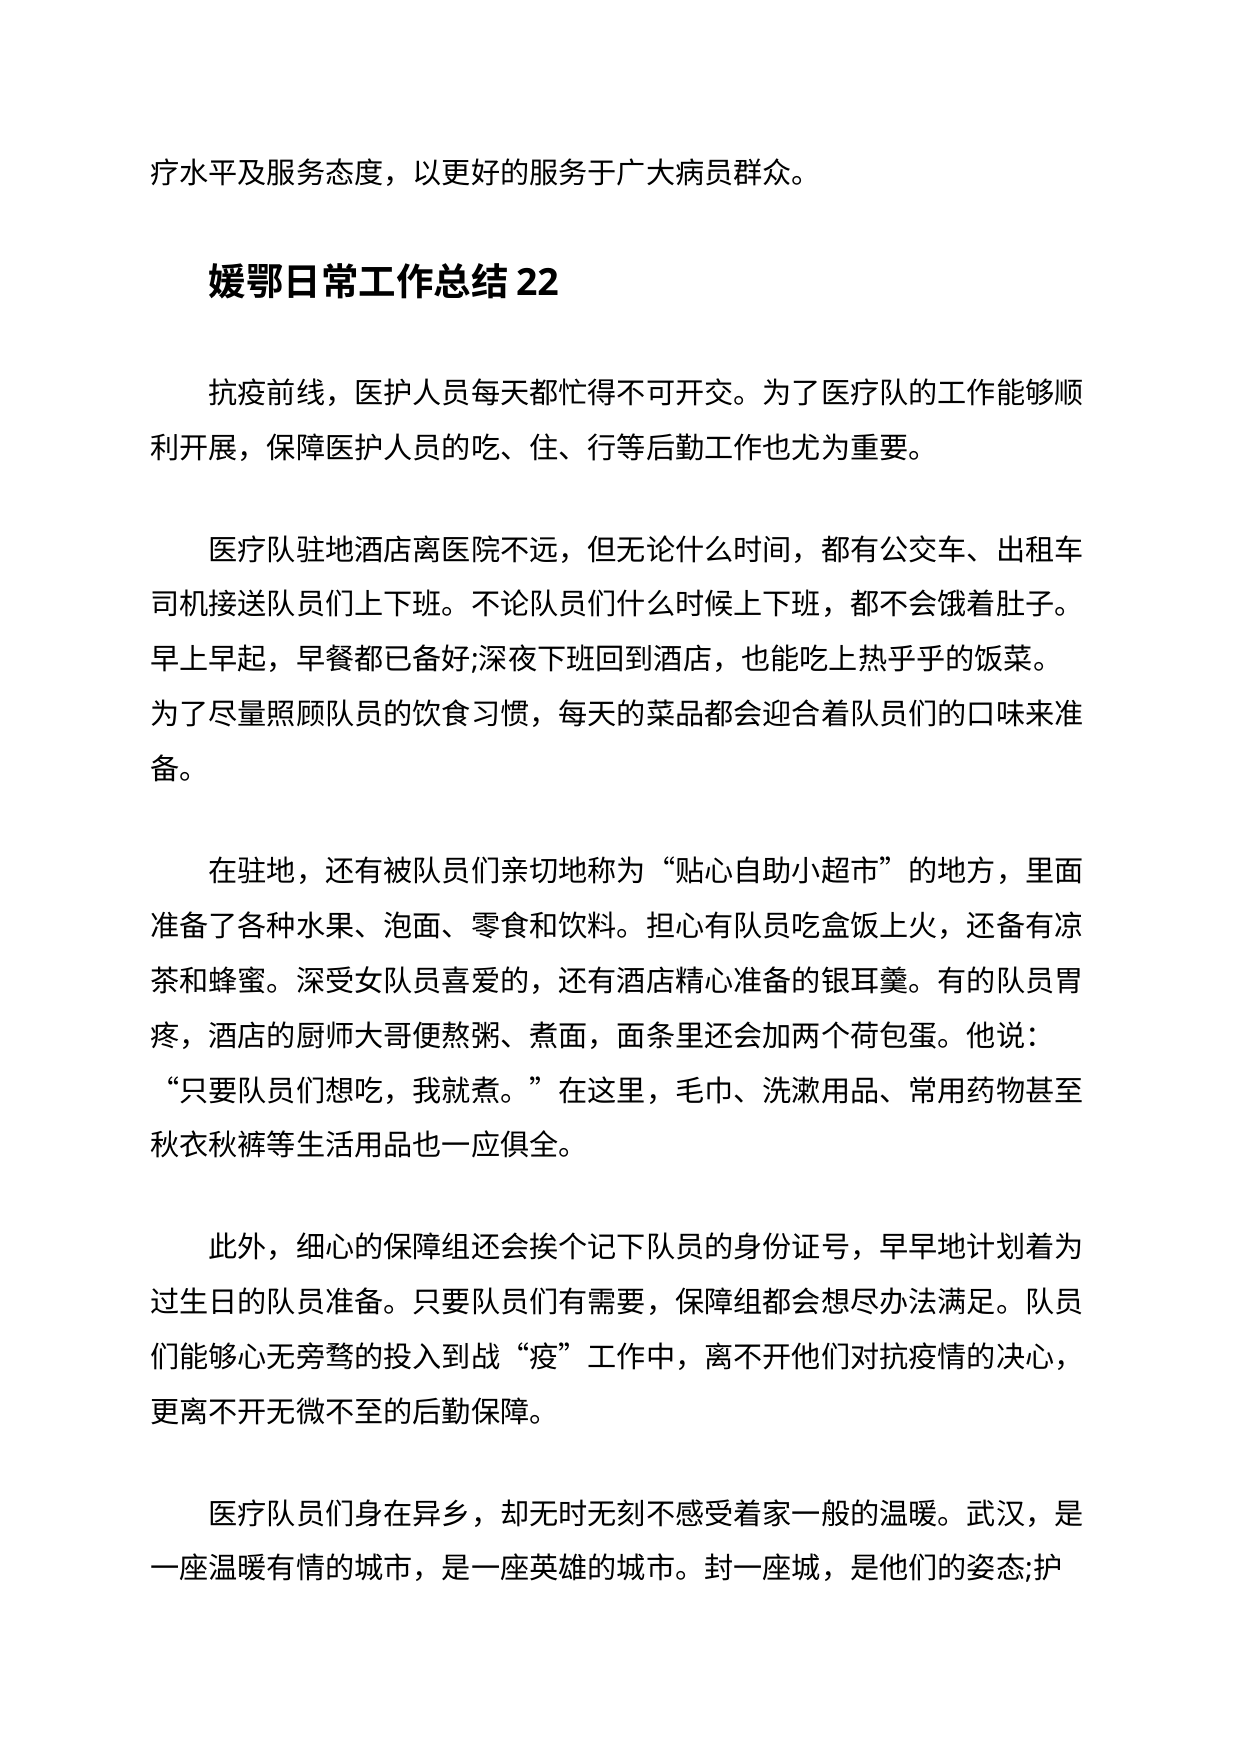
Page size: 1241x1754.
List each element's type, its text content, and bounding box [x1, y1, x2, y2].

text 媛鄂日常工作总结22 [150, 252, 1090, 306]
text 在驻地，还有被队员们亲切地称为“贴心自助小超市”的地方，里面准备了各种水果、泡面、零食和饮料。担心有队员吃盒饭上火，还备有凉茶和蜂蜜。深受女队员喜爱的，还有酒店精心准备的银耳羹。有的队员胃疼，酒店的厨师大哥便熬粥、煮面，面条里还会加两个荷包蛋。他说：“只要队员们想吃，我就煮。”在这里，毛巾、洗漱用品、常用药物甚至秋衣秋裤等生活用品也一应俱全。 [150, 847, 1090, 1164]
text 抗疫前线，医护人员每天都忙得不可开交。为了医疗队的工作能够顺利开展，保障医护人员的吃、住、行等后勤工作也尤为重要。 [150, 369, 1090, 467]
text 医疗队驻地酒店离医院不远，但无论什么时间，都有公交车、出租车司机接送队员们上下班。不论队员们什么时候上下班，都不会饿着肚子。早上早起，早餐都已备好;深夜下班回到酒店，也能吃上热乎乎的饭菜。为了尽量照顾队员的饮食习惯，每天的菜品都会迎合着队员们的口味来准备。 [150, 526, 1090, 788]
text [150, 1490, 1090, 1587]
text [150, 150, 1090, 192]
text 此外，细心的保障组还会挨个记下队员的身份证号，早早地计划着为过生日的队员准备。只要队员们有需要，保障组都会想尽办法满足。队员们能够心无旁骛的投入到战“疫”工作中，离不开他们对抗疫情的决心，更离不开无微不至的后勤保障。 [150, 1224, 1090, 1431]
